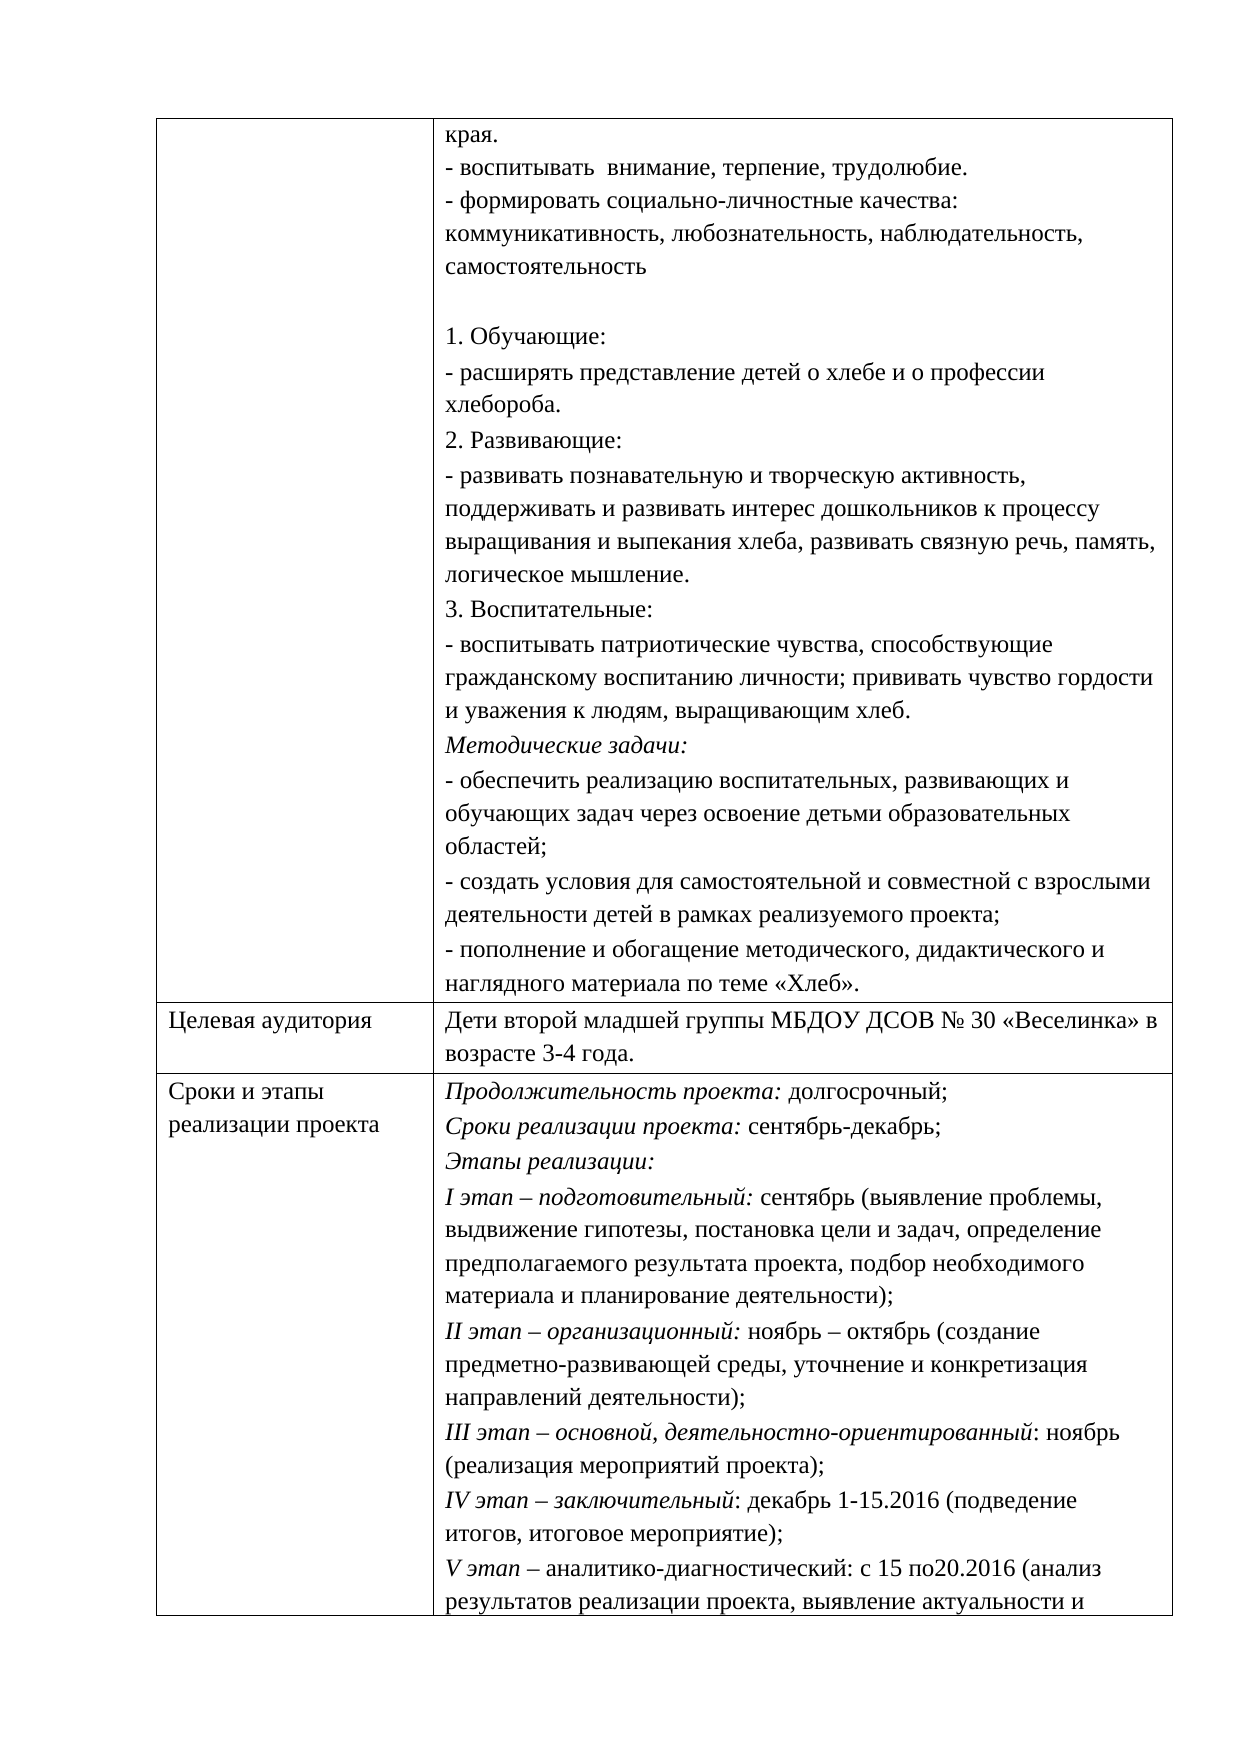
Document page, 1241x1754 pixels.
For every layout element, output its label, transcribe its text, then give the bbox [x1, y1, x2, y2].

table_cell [434, 1074, 1172, 1615]
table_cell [157, 119, 433, 1002]
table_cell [157, 1074, 433, 1615]
table_cell Целевая аудитория [157, 1003, 433, 1073]
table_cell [434, 119, 1172, 1002]
table_cell Дети второй младшей группы МБДОУ ДСОВ № 30 «Веселинка» в возрасте 3-4 года. [434, 1003, 1172, 1073]
